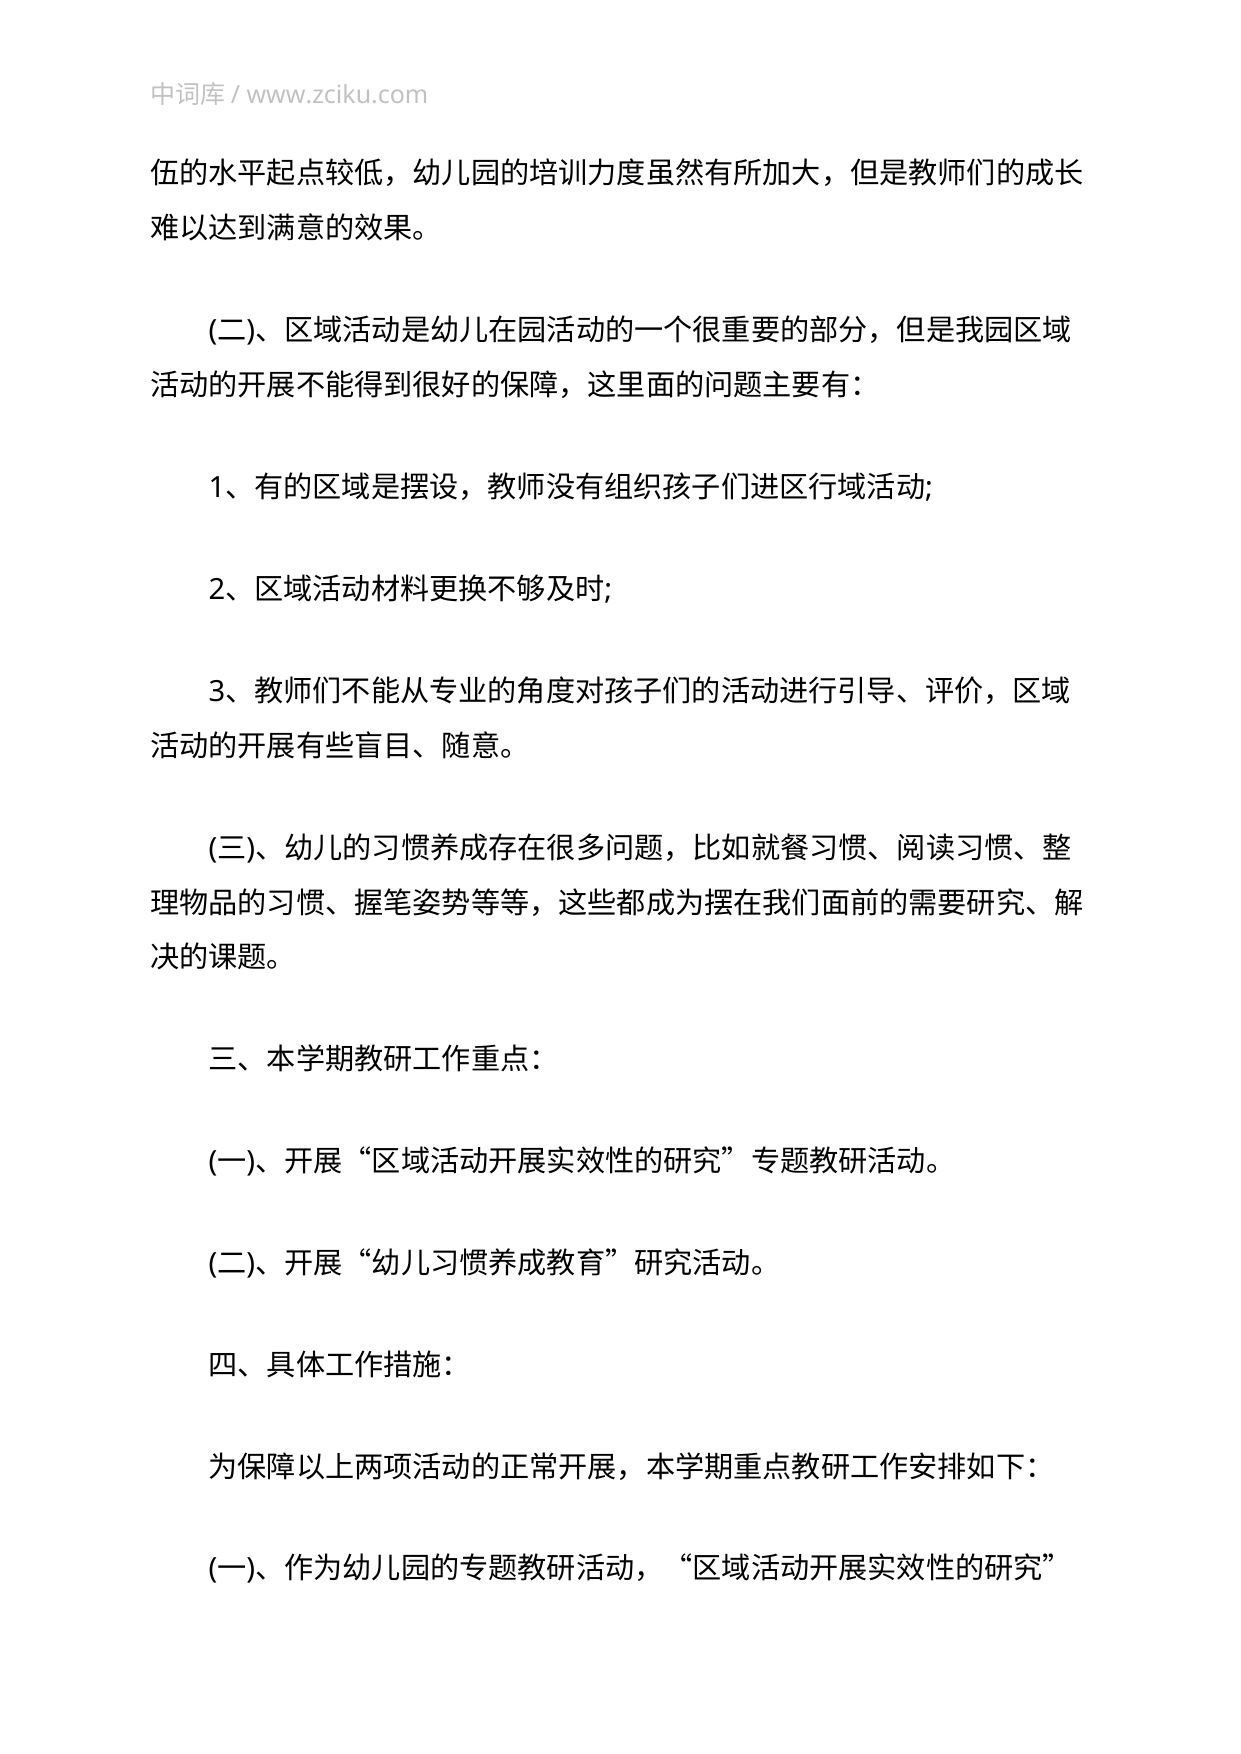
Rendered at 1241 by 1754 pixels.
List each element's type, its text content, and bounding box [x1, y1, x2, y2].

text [150, 1545, 1090, 1587]
text 3、教师们不能从专业的角度对孩子们的活动进行引导、评价，区域活动的开展有些盲目、随意。 [150, 667, 1090, 765]
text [150, 150, 1090, 247]
text (二)、区域活动是幼儿在园活动的一个很重要的部分，但是我园区域活动的开展不能得到很好的保障，这里面的问题主要有： [150, 307, 1090, 404]
text 三、本学期教研工作重点： [150, 1036, 1090, 1078]
text 为保障以上两项活动的正常开展，本学期重点教研工作安排如下： [150, 1443, 1090, 1486]
text 2、区域活动材料更换不够及时; [150, 565, 1090, 608]
text (三)、幼儿的习惯养成存在很多问题，比如就餐习惯、阅读习惯、整理物品的习惯、握笔姿势等等，这些都成为摆在我们面前的需要研究、解决的课题。 [150, 824, 1090, 976]
text 1、有的区域是摆设，教师没有组织孩子们进区行域活动; [150, 463, 1090, 506]
text (二)、开展“幼儿习惯养成教育”研究活动。 [150, 1239, 1090, 1282]
text 四、具体工作措施： [150, 1342, 1090, 1384]
text (一)、开展“区域活动开展实效性的研究”专题教研活动。 [150, 1138, 1090, 1180]
